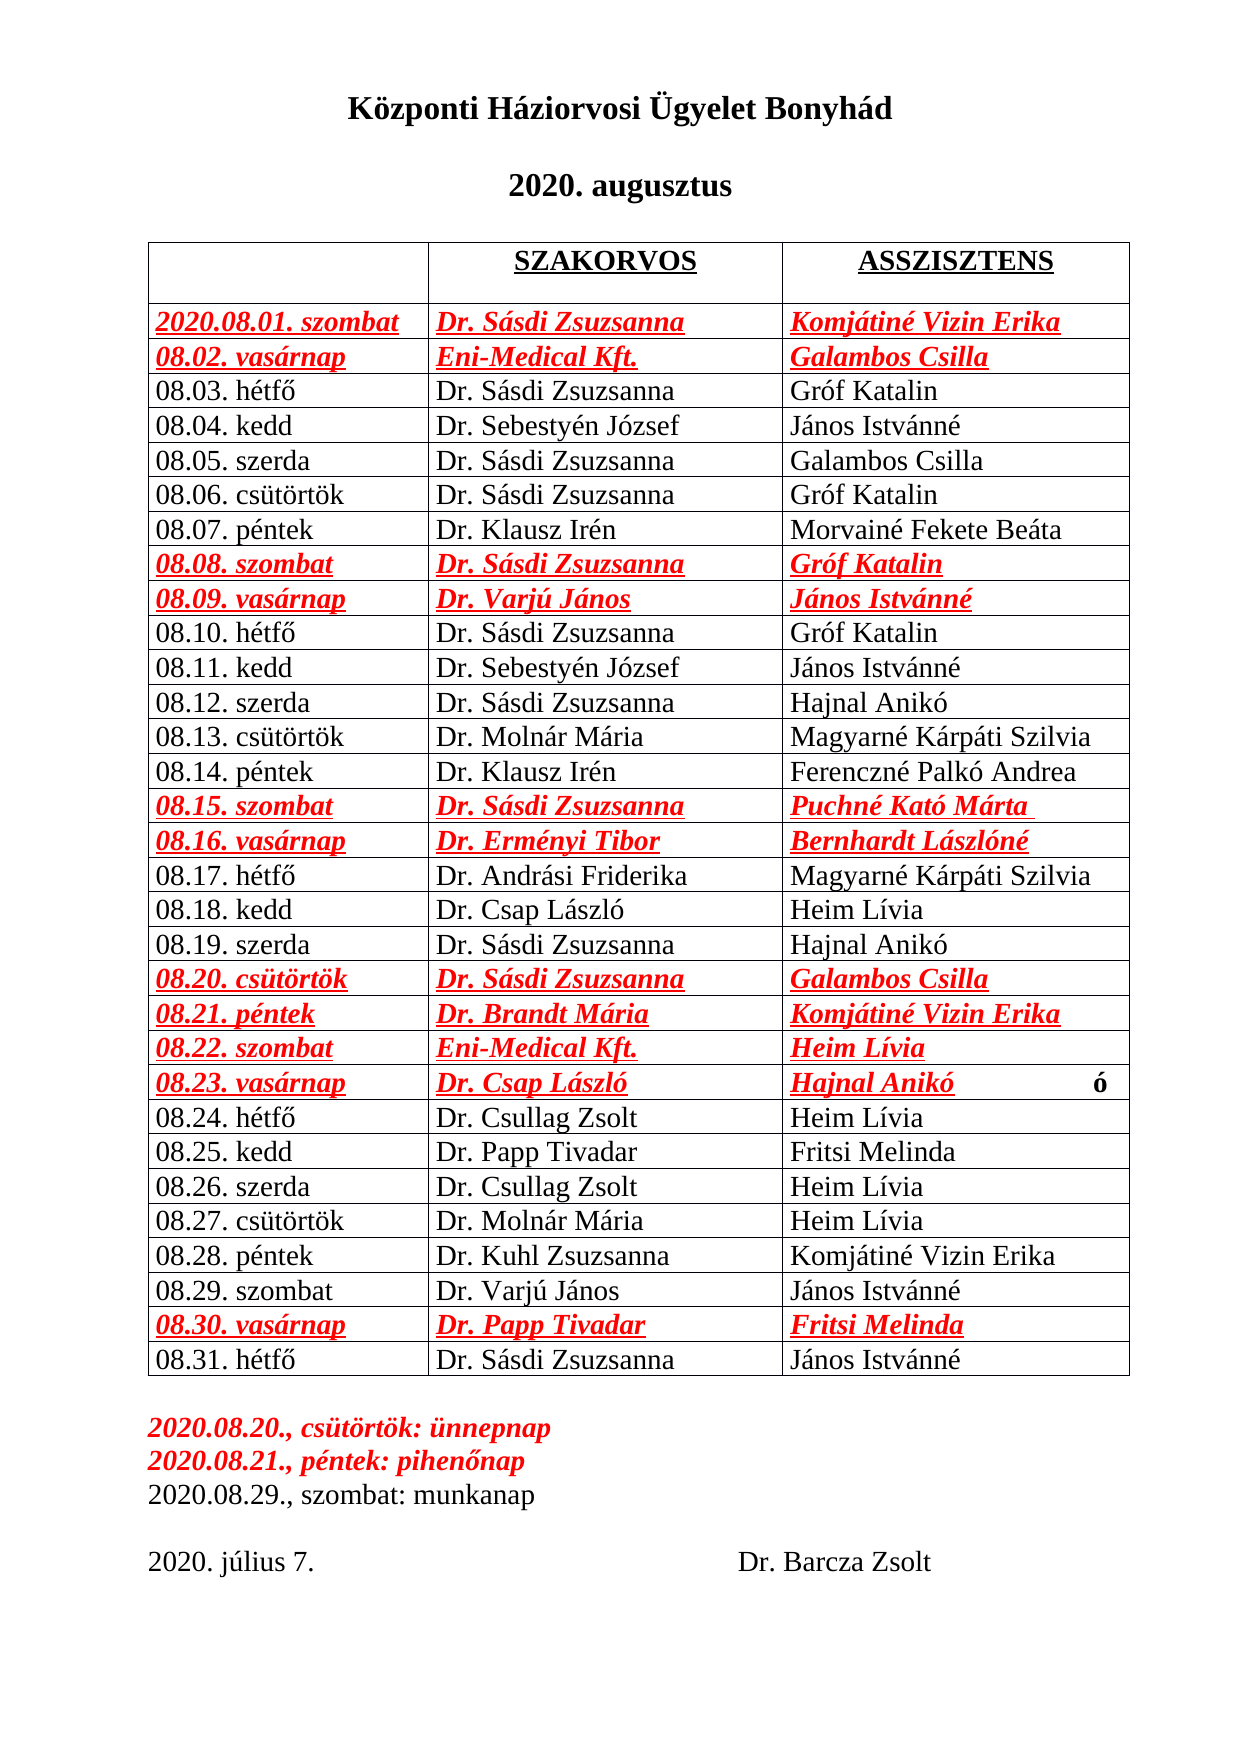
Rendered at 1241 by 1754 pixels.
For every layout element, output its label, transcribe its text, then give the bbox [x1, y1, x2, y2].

table_cell Dr. Klausz Irén [429, 512, 782, 545]
table_cell Dr. Sásdi Zsuzsanna [429, 927, 782, 960]
table_cell Ferenczné Palkó Andrea [783, 754, 1129, 787]
table_cell Hajnal Anikó [783, 927, 1129, 960]
table_cell 08.27. csütörtök [149, 1204, 428, 1237]
table_cell Dr. Sásdi Zsuzsanna [429, 961, 782, 995]
table_header [149, 243, 428, 303]
table_cell Morvainé Fekete Beáta [783, 512, 1129, 545]
table_cell 08.18. kedd [149, 892, 428, 926]
table_cell 08.22. szombat [149, 1031, 428, 1064]
table_cell Puchné Kató Márta [783, 789, 1129, 822]
table_cell Dr. Sásdi Zsuzsanna [429, 304, 782, 338]
table_cell 08.16. vasárnap [149, 823, 428, 857]
table_cell Dr. Sásdi Zsuzsanna [429, 374, 782, 407]
table_cell Magyarné Kárpáti Szilvia [783, 719, 1129, 753]
table_cell János Istvánné [783, 650, 1129, 684]
table_cell Heim Lívia [783, 1031, 1129, 1064]
table_cell Heim Lívia [783, 1100, 1129, 1133]
table_header szakorvos [429, 243, 782, 303]
table_cell Gróf Katalin [783, 477, 1129, 511]
table_cell Dr. Molnár Mária [429, 1204, 782, 1237]
table_cell 08.14. péntek [149, 754, 428, 787]
table_cell Dr. Klausz Irén [429, 754, 782, 787]
table_cell Hajnal Anikó [783, 685, 1129, 718]
table_cell 08.02. vasárnap [149, 339, 428, 372]
table_header Asszisztens [783, 243, 1129, 303]
table_cell János Istvánné [783, 1342, 1129, 1375]
text 2020.08.29., szombat: munkanap [148, 1477, 1093, 1511]
table_cell Dr. Sásdi Zsuzsanna [429, 685, 782, 718]
text 2020.08.21., péntek: pihenőnap [148, 1443, 1093, 1477]
table_cell 08.06. csütörtök [149, 477, 428, 511]
table_cell Fritsi Melinda [783, 1307, 1129, 1341]
table_cell Heim Lívia [783, 1169, 1129, 1202]
table_cell Eni-Medical Kft. [429, 1031, 782, 1064]
table_cell Heim Lívia [783, 1204, 1129, 1237]
table_cell Gróf Katalin [783, 374, 1129, 407]
table_cell Dr. Molnár Mária [429, 719, 782, 753]
table_cell Dr. Brandt Mária [429, 996, 782, 1029]
table_cell Dr. Sebestyén József [429, 650, 782, 684]
table_cell Dr. Csap László [429, 1065, 782, 1099]
table_cell Fritsi Melinda [783, 1134, 1129, 1168]
table_cell 08.24. hétfő [149, 1100, 428, 1133]
table_cell 08.13. csütörtök [149, 719, 428, 753]
text 2020. július 7. Dr. Barcza Zsolt [148, 1544, 1093, 1578]
table_cell Komjátiné Vizin Erika [783, 996, 1129, 1029]
table_cell 08.05. szerda [149, 443, 428, 476]
table_cell 08.03. hétfő [149, 374, 428, 407]
table_cell Dr. Varjú János [429, 1273, 782, 1306]
table_cell 08.04. kedd [149, 408, 428, 442]
table_cell Heim Lívia [783, 892, 1129, 926]
table_cell Dr. Varjú János [429, 581, 782, 614]
table_cell Dr. Csap László [429, 892, 782, 926]
table_cell 08.15. szombat [149, 789, 428, 822]
table_cell Hajnal Anikó ó [783, 1065, 1129, 1099]
table_cell 08.10. hétfő [149, 616, 428, 649]
table_cell Dr. Sásdi Zsuzsanna [429, 789, 782, 822]
table_cell Dr. Sásdi Zsuzsanna [429, 443, 782, 476]
table_cell Dr. Sásdi Zsuzsanna [429, 477, 782, 511]
table_cell 08.26. szerda [149, 1169, 428, 1202]
table_cell Eni-Medical Kft. [429, 339, 782, 372]
table_cell 08.11. kedd [149, 650, 428, 684]
table_cell Magyarné Kárpáti Szilvia [783, 858, 1129, 891]
table_cell Dr. Andrási Friderika [429, 858, 782, 891]
table_cell 08.29. szombat [149, 1273, 428, 1306]
text 2020.08.20., csütörtök: ünnepnap [148, 1410, 1093, 1443]
table_cell Dr. Csullag Zsolt [429, 1169, 782, 1202]
table_cell Dr. Kuhl Zsuzsanna [429, 1238, 782, 1272]
table_cell 08.31. hétfő [149, 1342, 428, 1375]
table_cell Dr. Sásdi Zsuzsanna [429, 546, 782, 580]
table_cell 08.08. szombat [149, 546, 428, 580]
table_cell Galambos Csilla [783, 443, 1129, 476]
table_cell 08.12. szerda [149, 685, 428, 718]
table_cell Komjátiné Vizin Erika [783, 1238, 1129, 1272]
table_cell 08.20. csütörtök [149, 961, 428, 995]
table_cell 08.17. hétfő [149, 858, 428, 891]
table_cell Dr. Sebestyén József [429, 408, 782, 442]
table_cell János Istvánné [783, 1273, 1129, 1306]
table_cell Gróf Katalin [783, 546, 1129, 580]
table_cell János Istvánné [783, 581, 1129, 614]
table_cell 08.23. vasárnap [149, 1065, 428, 1099]
title Központi Háziorvosi Ügyelet Bonyhád [148, 89, 1093, 127]
title 2020. augusztus [148, 165, 1093, 204]
table_cell Dr. Papp Tivadar [429, 1134, 782, 1168]
table_cell 08.28. péntek [149, 1238, 428, 1272]
table_cell Dr. Erményi Tibor [429, 823, 782, 857]
table_cell 08.25. kedd [149, 1134, 428, 1168]
table_cell 08.07. péntek [149, 512, 428, 545]
table_cell Dr. Sásdi Zsuzsanna [429, 616, 782, 649]
table_cell 08.19. szerda [149, 927, 428, 960]
table_cell Gróf Katalin [783, 616, 1129, 649]
table_cell János Istvánné [783, 408, 1129, 442]
table_cell Dr. Papp Tivadar [429, 1307, 782, 1341]
table_cell Komjátiné Vizin Erika [783, 304, 1129, 338]
table_cell 08.30. vasárnap [149, 1307, 428, 1341]
table_cell Dr. Csullag Zsolt [429, 1100, 782, 1133]
table_cell 08.21. péntek [149, 996, 428, 1029]
table_cell Galambos Csilla [783, 961, 1129, 995]
table_cell 08.09. vasárnap [149, 581, 428, 614]
table_cell 2020.08.01. szombat [149, 304, 428, 338]
table_cell Galambos Csilla [783, 339, 1129, 372]
table_cell Dr. Sásdi Zsuzsanna [429, 1342, 782, 1375]
table_cell Bernhardt Lászlóné [783, 823, 1129, 857]
